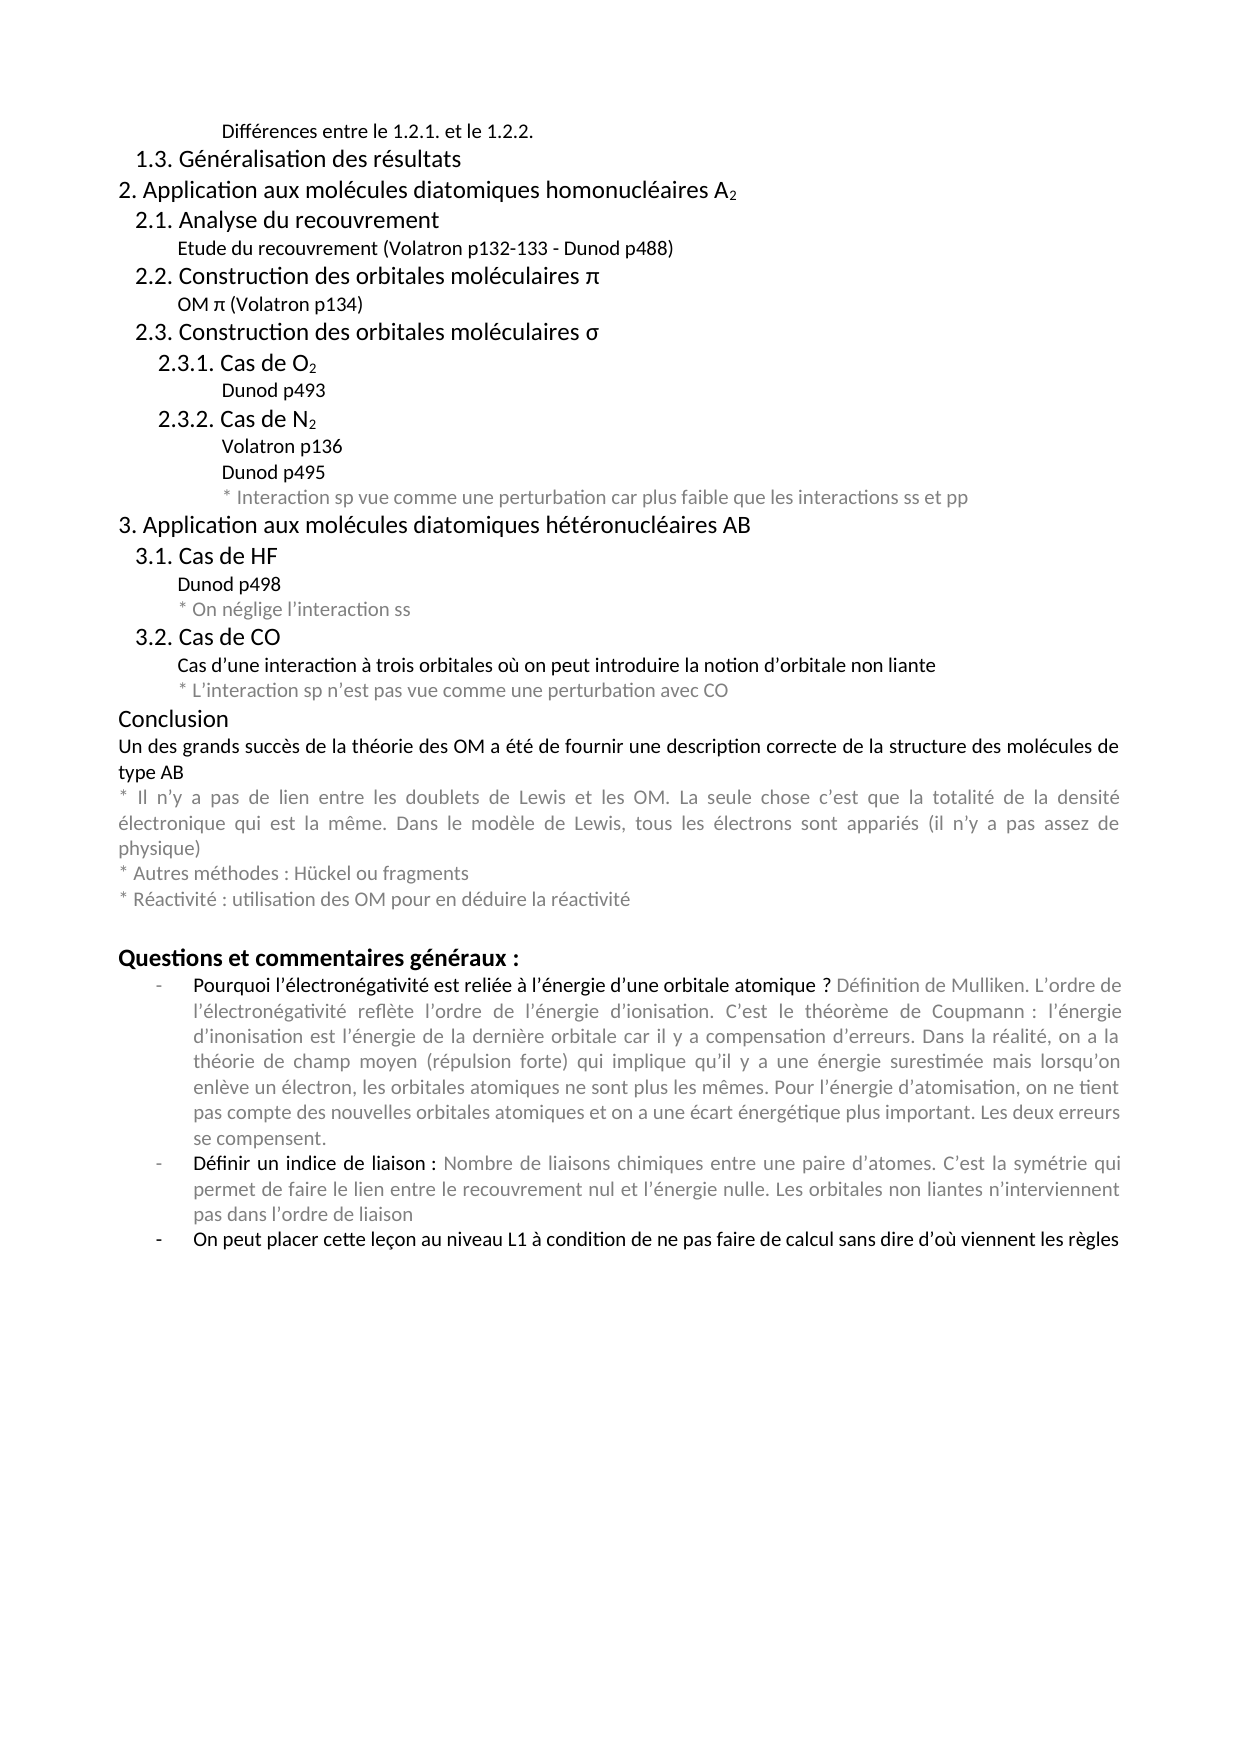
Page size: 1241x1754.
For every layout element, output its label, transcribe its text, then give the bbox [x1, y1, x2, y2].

list Pourquoi l’électronégativité est reliée à l’énergie d’une orbitale atomique ? Définition de Mulliken. L’ordre de l’électronégativité reflète l’ordre de l’énergie d’ionisation. C’est le théorème de Coupmann : l’énergie d’inonisation est l’énergie de la dernière orbitale car il y a compensation d’erreurs. Dans la réalité, on a la théorie de champ moyen (répulsion forte) qui implique qu’il y a une énergie surestimée mais lorsqu’on enlève un électron, les orbitales atomiques ne sont plus les mêmes. Pour l’énergie d’atomisation, on ne tient pas compte des nouvelles orbitales atomiques et on a une écart énergétique plus important. Les deux erreurs se compensent. [156, 972, 1122, 1150]
text 1.3. Généralisation des résultats [118, 143, 1122, 174]
text * On néglige l’interaction ss [177, 596, 1122, 622]
text Volatron p136 [222, 433, 1122, 459]
text 3.1. Cas de HF [118, 540, 1122, 571]
text 2. Application aux molécules diatomiques homonucléaires A2 [118, 174, 1122, 204]
text * Réactivité : utilisation des OM pour en déduire la réactivité [118, 886, 1122, 911]
text * L’interaction sp n’est pas vue comme une perturbation avec CO [177, 677, 1122, 703]
text 3. Application aux molécules diatomiques hétéronucléaires AB [118, 510, 1122, 540]
text Questions et commentaires généraux : [118, 942, 1122, 972]
text 2.3.2. Cas de N2 [118, 403, 1122, 433]
text Etude du recouvrement (Volatron p132-133 - Dunod p488) [177, 235, 1122, 261]
text 2.2. Construction des orbitales moléculaires π [118, 261, 1122, 291]
text Dunod p493 [222, 377, 1122, 403]
list Définir un indice de liaison : Nombre de liaisons chimiques entre une paire d’atomes. C’est la symétrie qui permet de faire le lien entre le recouvrement nul et l’énergie nulle. Les orbitales non liantes n’interviennent pas dans l’ordre de liaison [156, 1150, 1122, 1227]
text Dunod p498 [177, 571, 1122, 596]
text * Interaction sp vue comme une perturbation car plus faible que les interactions ss et pp [222, 484, 1122, 510]
text 2.3. Construction des orbitales moléculaires σ [118, 316, 1122, 347]
text Cas d’une interaction à trois orbitales où on peut introduire la notion d’orbitale non liante [177, 652, 1122, 677]
text * Autres méthodes : Hückel ou fragments [118, 861, 1122, 886]
text Un des grands succès de la théorie des OM a été de fournir une description correcte de la structure des molécules de type AB [118, 733, 1122, 784]
text 3.2. Cas de CO [118, 622, 1122, 652]
text Dunod p495 [222, 459, 1122, 484]
text OM π (Volatron p134) [177, 291, 1122, 316]
text Différences entre le 1.2.1. et le 1.2.2. [222, 118, 1122, 143]
text 2.1. Analyse du recouvrement [118, 204, 1122, 235]
text 2.3.1. Cas de O2 [118, 347, 1122, 377]
text * Il n’y a pas de lien entre les doublets de Lewis et les OM. La seule chose c’est que la totalité de la densité électronique qui est la même. Dans le modèle de Lewis, tous les électrons sont appariés (il n’y a pas assez de physique) [118, 784, 1122, 861]
list On peut placer cette leçon au niveau L1 à condition de ne pas faire de calcul sans dire d’où viennent les règles [156, 1227, 1122, 1252]
text Conclusion [118, 703, 1122, 733]
